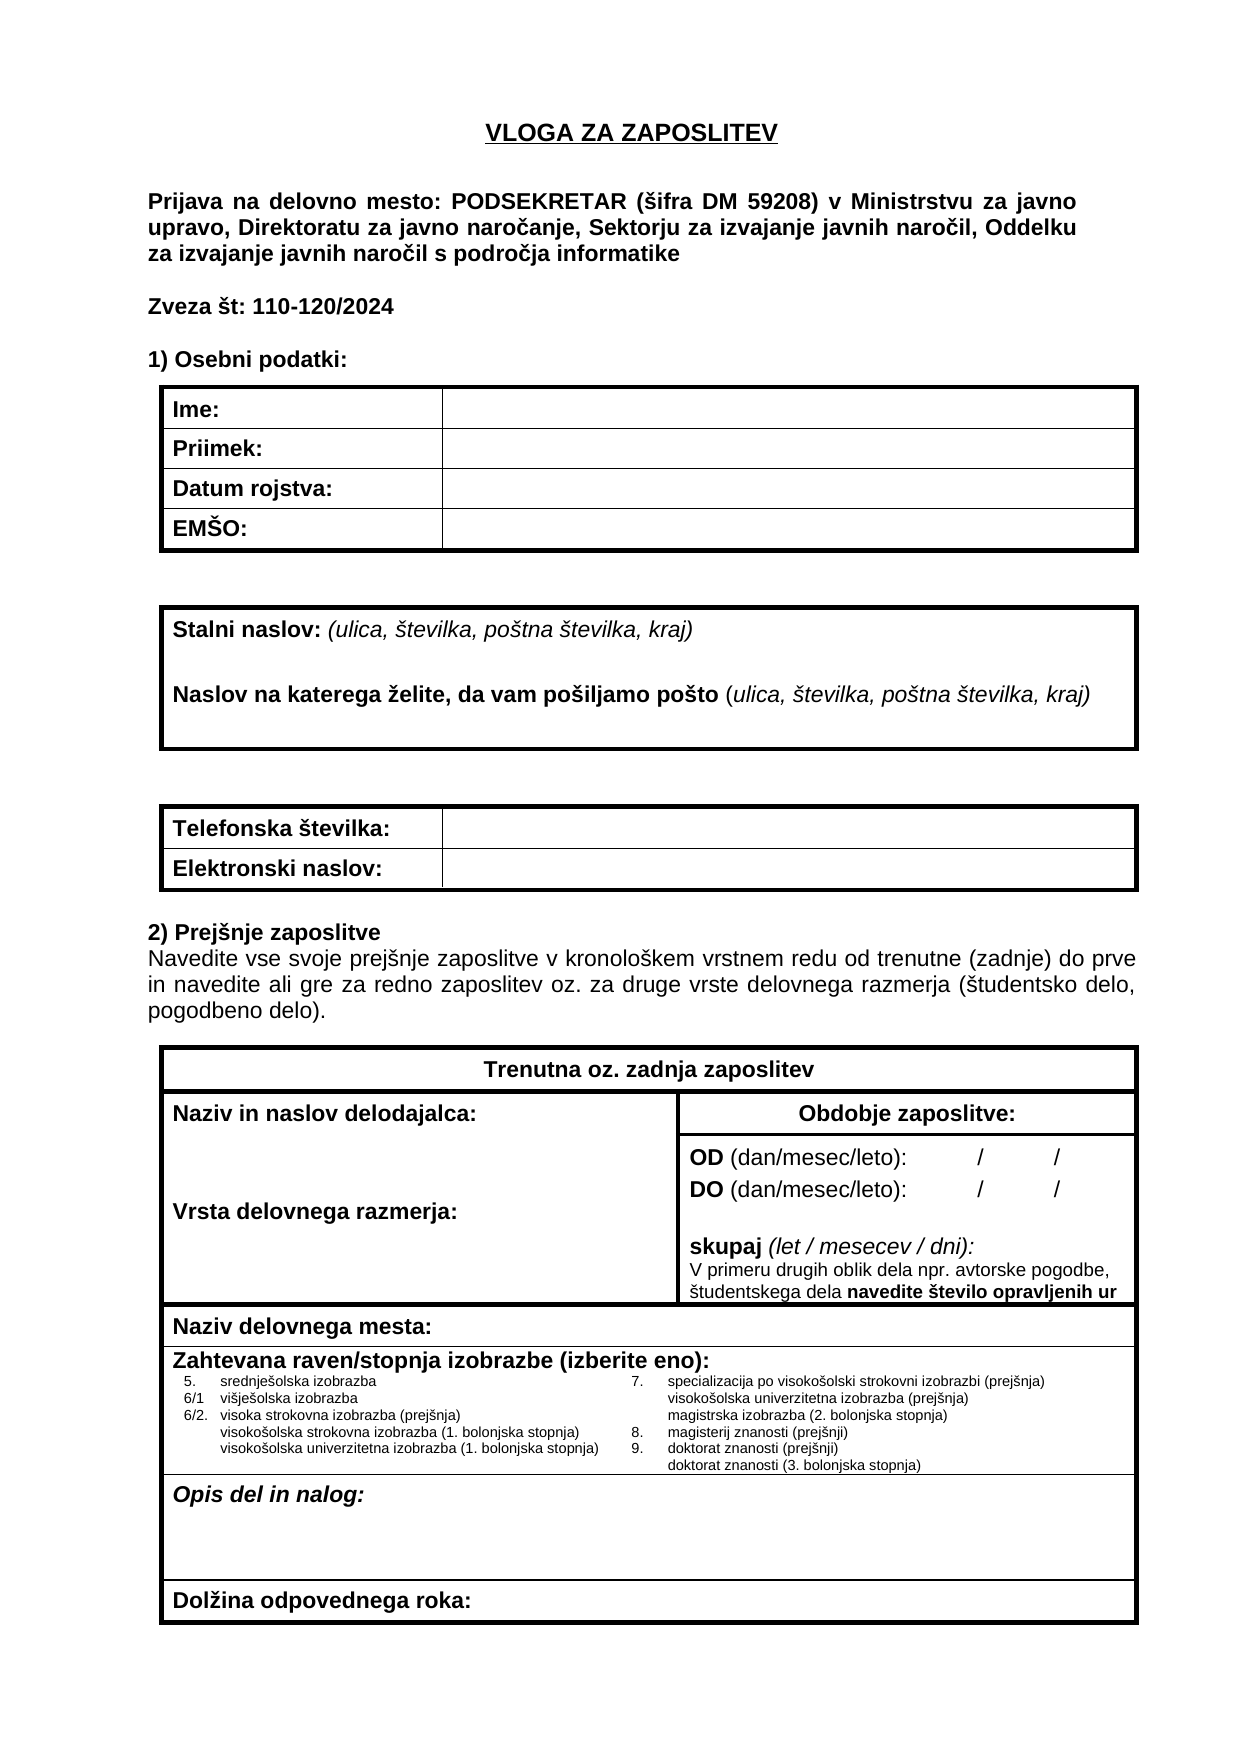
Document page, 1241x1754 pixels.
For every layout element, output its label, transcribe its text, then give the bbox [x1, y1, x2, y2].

table_header Trenutna oz. zadnja zaposlitev [164, 1050, 1134, 1089]
table_header Telefonska številka: [164, 809, 442, 847]
table_cell Elektronski naslov: [164, 849, 442, 887]
table_cell Opis del in nalog: [164, 1475, 1134, 1579]
table_header Ime: [164, 389, 442, 428]
text Navedite vse svoje prejšnje zaposlitve v kronološkem vrstnem redu od trenutne (zadnje) do prve in navedite ali gre za redno zaposlitev oz. za druge vrste delovnega razmerja (študentsko delo, pogodbeno delo). [148, 945, 1137, 1024]
table_cell [443, 849, 1134, 887]
table_cell [443, 429, 1134, 468]
table_header [443, 809, 1134, 847]
table_cell EMŠO: [164, 509, 442, 548]
table_cell Zahtevana raven/stopnja izobrazbe (izberite eno): [164, 1347, 1134, 1474]
table_cell Dolžina odpovednega roka: [164, 1581, 1134, 1620]
table_cell Obdobje zaposlitve: [680, 1094, 1134, 1132]
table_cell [164, 1094, 676, 1302]
table_header Stalni naslov: (ulica, številka, poštna številka, kraj) Naslov na katerega želite, da vam pošiljamo pošto (ulica, številka, poštna številka, kraj) [164, 610, 1134, 747]
title VLOGA ZA ZAPOSLITEV [148, 118, 1078, 147]
table_cell Naziv delovnega mesta: [164, 1307, 1134, 1346]
text 1) Osebni podatki: [148, 346, 1078, 372]
table_cell Datum rojstva: [164, 469, 442, 508]
text Prijava na delovno mesto: PODSEKRETAR (šifra DM 59208) v Ministrstvu za javno upravo, Direktoratu za javno naročanje, Sektorju za izvajanje javnih naročil, Oddelku za izvajanje javnih naročil s področja informatike [148, 188, 1078, 267]
text 2) Prejšnje zaposlitve [148, 918, 1078, 945]
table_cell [680, 1136, 1134, 1302]
text Zveza št: 110-120/2024 [148, 293, 1078, 319]
table_cell [443, 469, 1134, 508]
table_cell Priimek: [164, 429, 442, 468]
table_header [443, 389, 1134, 428]
table_cell [443, 509, 1134, 548]
